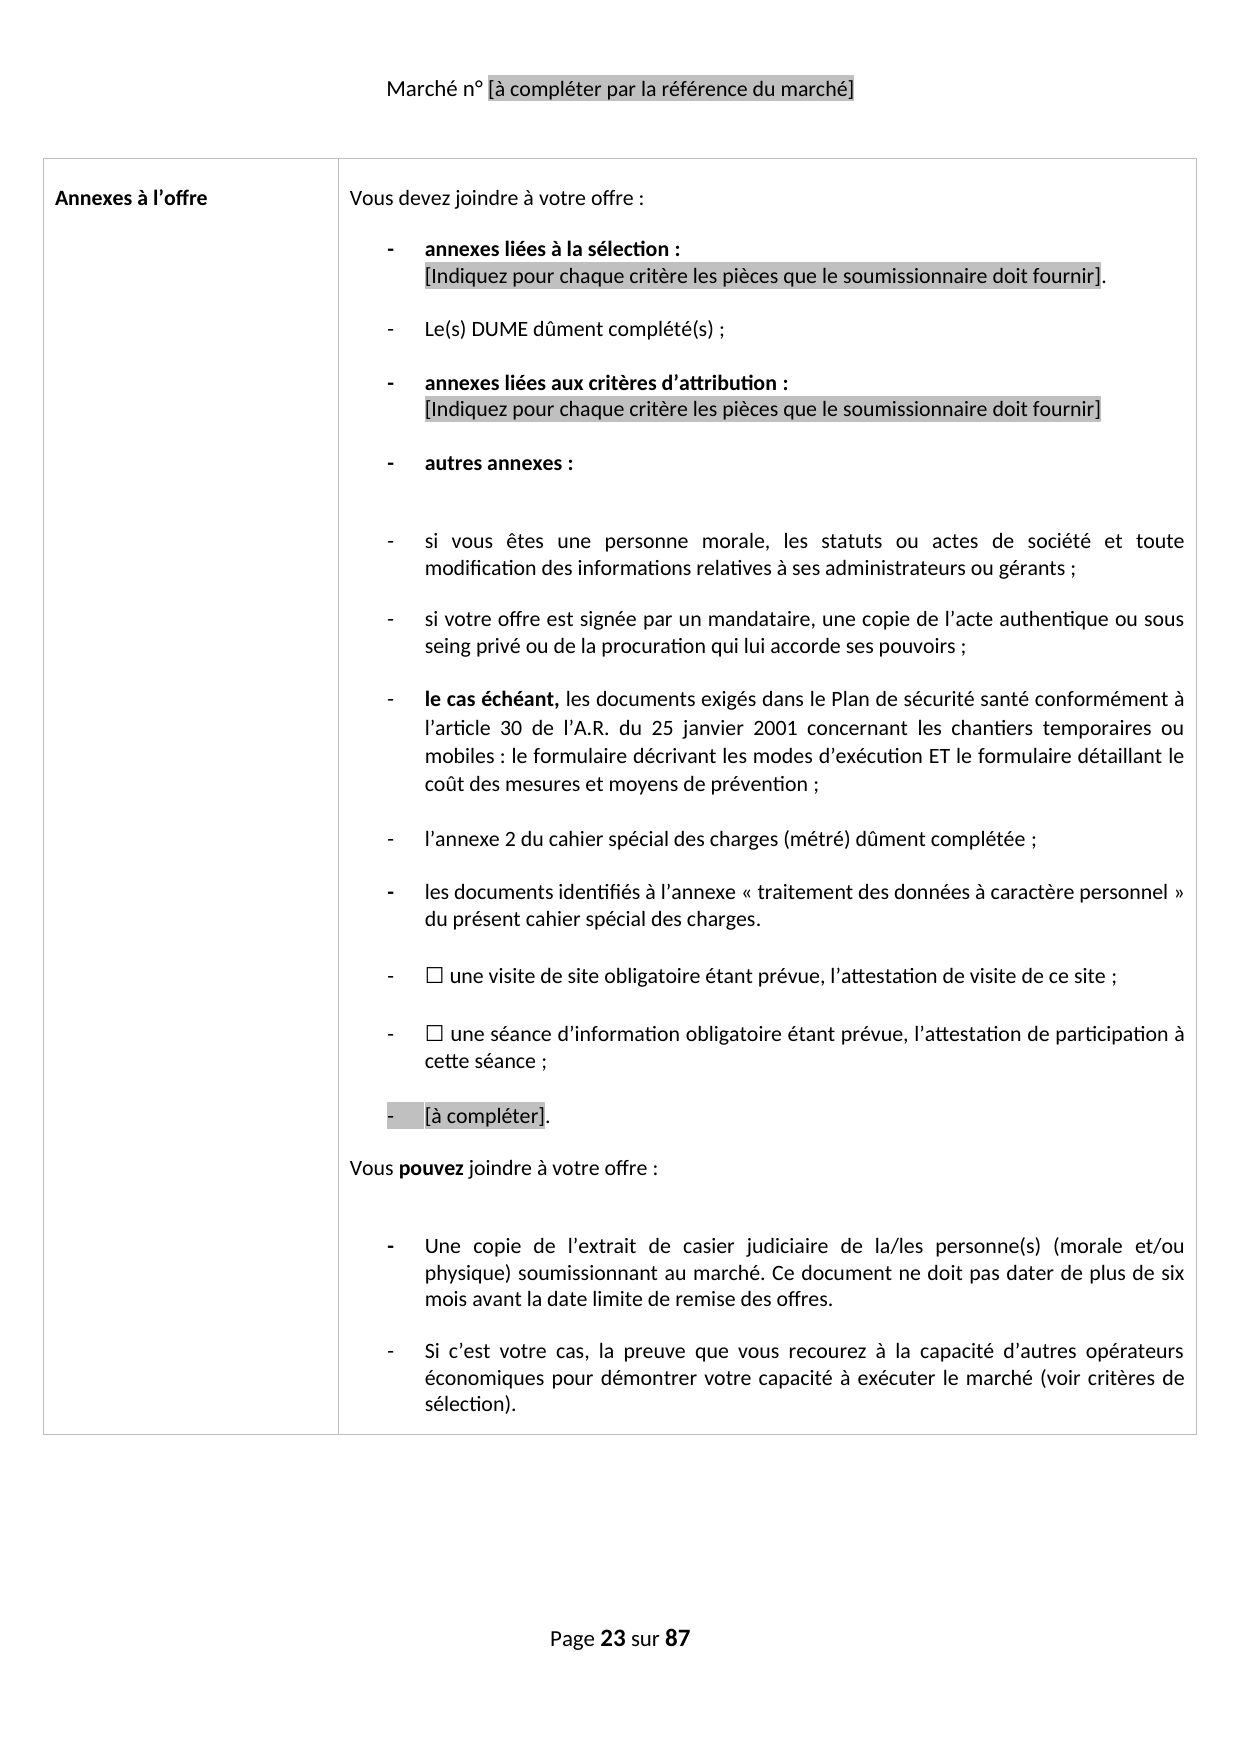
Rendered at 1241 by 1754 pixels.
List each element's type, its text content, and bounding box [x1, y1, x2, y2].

table_cell Annexes à l’offre [44, 159, 338, 1434]
table_cell Vous devez joindre à votre offre : annexes liées à la sélection : . Le(s) DUME dûment complété(s) ; annexes liées aux critères d’attribution : autres annexes : si vous êtes une personne morale, les statuts ou actes de société et toute modification des informations relatives à ses administrateurs ou gérants ; si votre offre est signée par un mandataire, une copie de l’acte authentique ou sous seing privé ou de la procuration qui lui accorde ses pouvoirs ; le cas échéant, les documents exigés dans le Plan de sécurité santé conformément à l’article 30 de l’A.R. du 25 janvier 2001 concernant les chantiers temporaires ou mobiles : le formulaire décrivant les modes d’exécution ET le formulaire détaillant le coût des mesures et moyens de prévention ; l’annexe 2 du cahier spécial des charges (métré) dûment complétée ; les documents identifiés à l’annexe « traitement des données à caractère personnel » du présent cahier spécial des charges. une visite de site obligatoire étant prévue, l’attestation de visite de ce site ; une séance d’information obligatoire étant prévue, l’attestation de participation à cette séance ; . Vous pouvez joindre à votre offre : Une copie de l’extrait de casier judiciaire de la/les personne(s) (morale et/ou physique) soumissionnant au marché. Ce document ne doit pas dater de plus de six mois avant la date limite de remise des offres. Si c’est votre cas, la preuve que vous recourez à la capacité d’autres opérateurs économiques pour démontrer votre capacité à exécuter le marché (voir critères de sélection). [339, 159, 1196, 1434]
